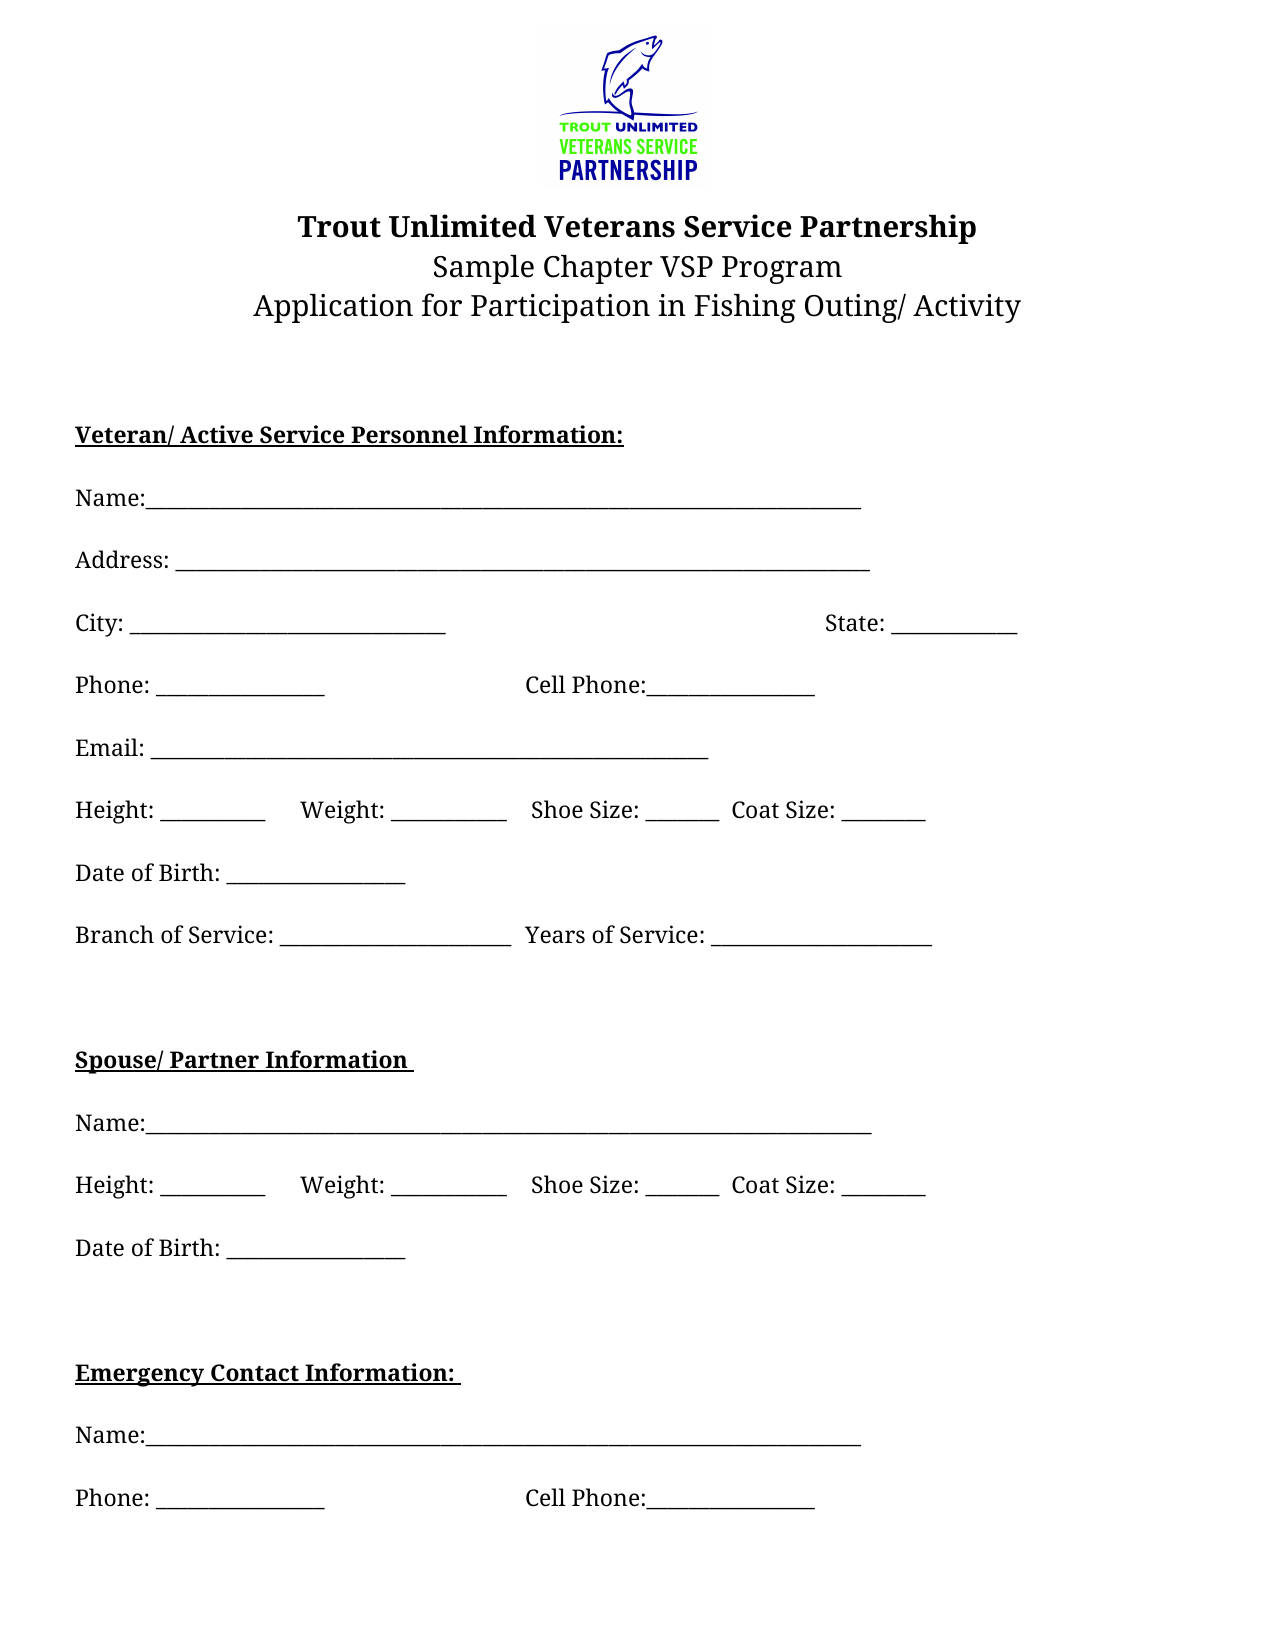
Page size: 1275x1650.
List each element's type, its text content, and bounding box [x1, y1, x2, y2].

text Spouse/ Partner Information [75, 1044, 1200, 1075]
text Veteran/ Active Service Personnel Information: [75, 419, 1200, 450]
text Date of Birth: _________________ [75, 1232, 1200, 1263]
text Date of Birth: _________________ [75, 857, 1200, 888]
text City: ______________________________ State: ____________ [75, 607, 1200, 638]
text Name:____________________________________________________________________ [75, 1419, 1200, 1450]
text Branch of Service: ______________________ Years of Service: _____________________ [75, 919, 1200, 950]
text Address: __________________________________________________________________ [75, 544, 1200, 575]
text Application for Participation in Fishing Outing/ Activity [75, 286, 1200, 325]
text Height: __________ Weight: ___________ Shoe Size: _______ Coat Size: ________ [75, 1169, 1200, 1200]
text Name:_____________________________________________________________________ [75, 1107, 1200, 1138]
text Sample Chapter VSP Program [75, 246, 1200, 286]
text Trout Unlimited Veterans Service Partnership [75, 206, 1200, 246]
text Name:____________________________________________________________________ [75, 482, 1200, 513]
text Emergency Contact Information: [75, 1357, 1200, 1388]
text Height: __________ Weight: ___________ Shoe Size: _______ Coat Size: ________ [75, 794, 1200, 825]
text Phone: ________________ Cell Phone:________________ [75, 669, 1200, 700]
text Email: _____________________________________________________ [75, 732, 1200, 763]
picture [540, 25, 710, 188]
text Phone: ________________ Cell Phone:________________ [75, 1482, 1200, 1513]
